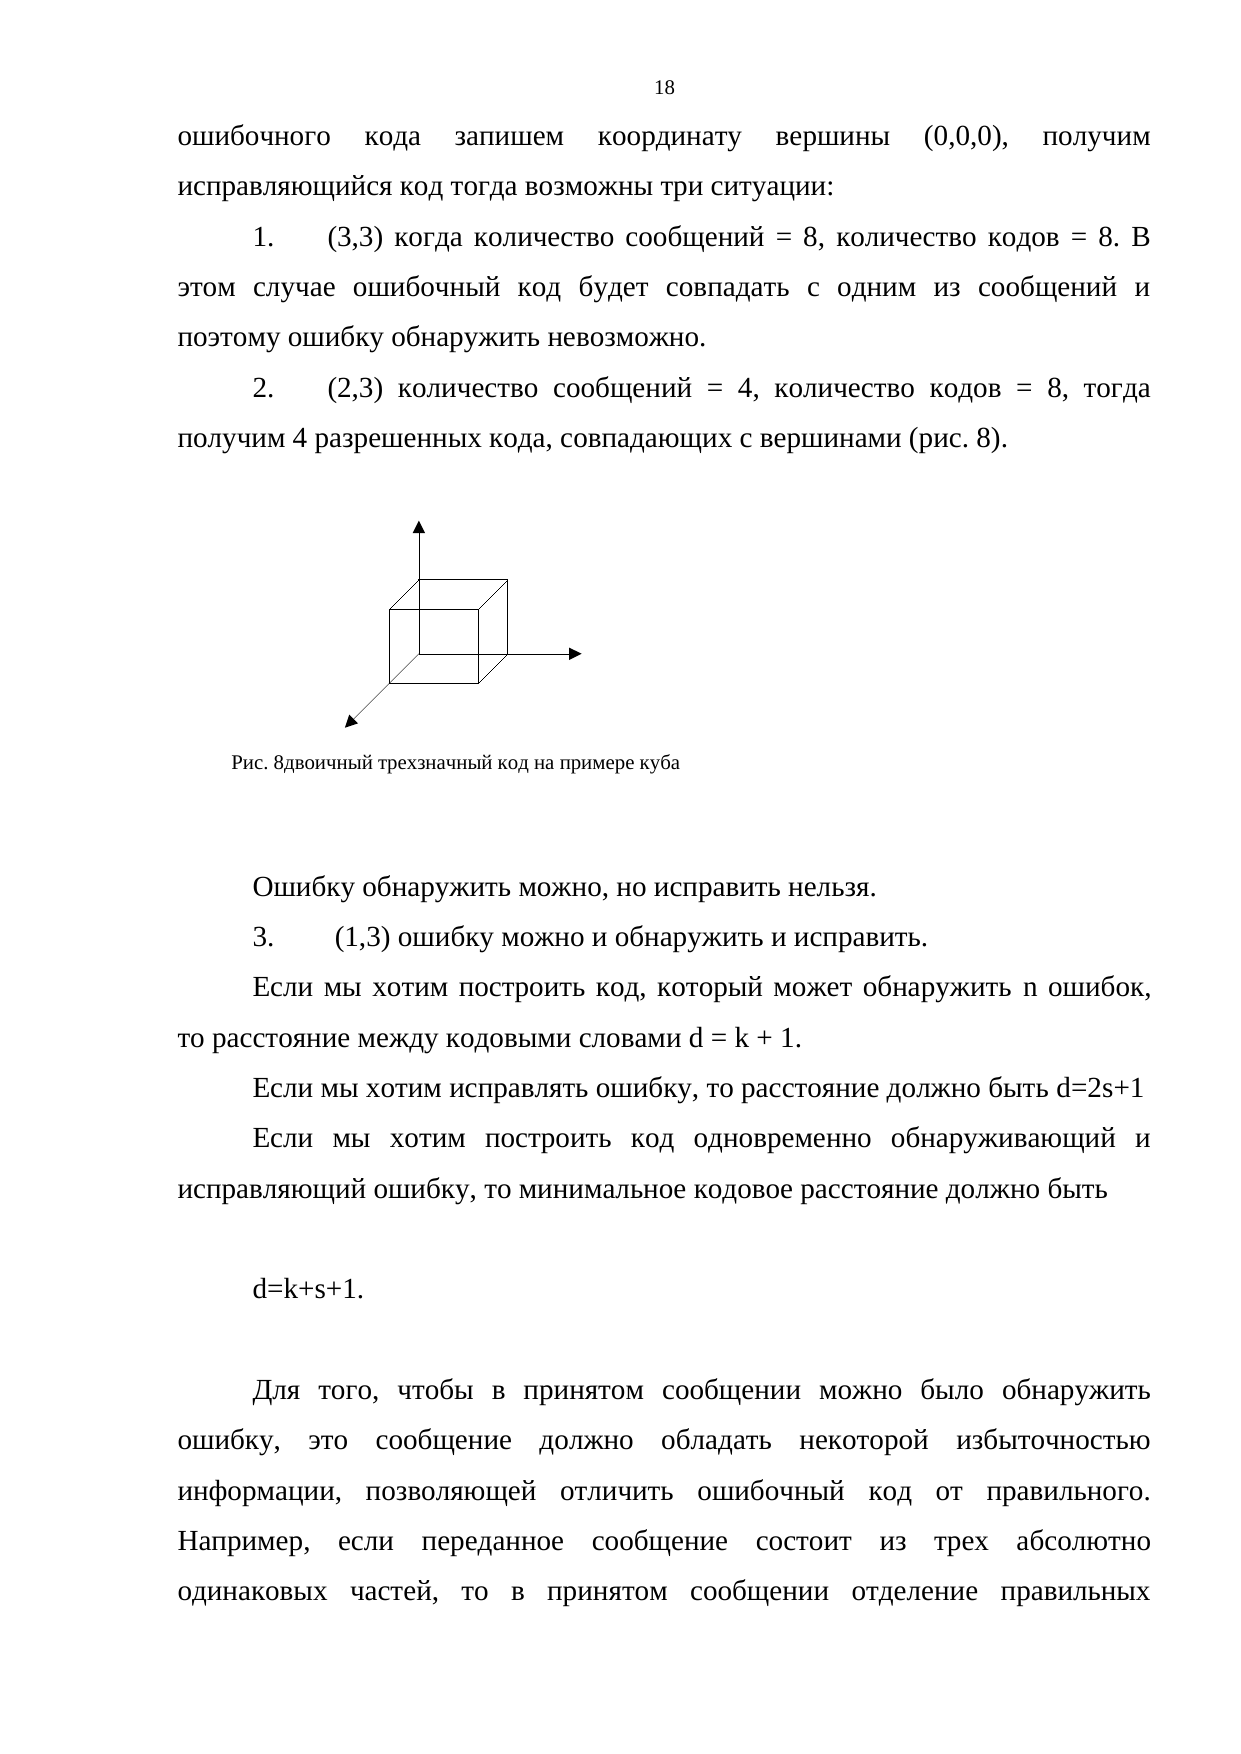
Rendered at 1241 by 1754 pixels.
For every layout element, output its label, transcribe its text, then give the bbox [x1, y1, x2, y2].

text d=k+s+1. [177, 1271, 1152, 1305]
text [177, 118, 1152, 202]
text Если мы хотим построить код одновременно обнаруживающий и исправляющий ошибку, то минимальное кодовое расстояние должно быть [177, 1120, 1152, 1204]
text Если мы хотим исправлять ошибку, то расстояние должно быть d=2s+1 [177, 1070, 1152, 1104]
list (2,3) количество сообщений = 4, количество кодов = 8, тогда получим 4 разрешенных кода, совпадающих с вершинами (рис. 8). [177, 370, 1152, 453]
list (1,3) ошибку можно и обнаружить и исправить. [177, 919, 1152, 953]
text Ошибку обнаружить можно, но исправить нельзя. [177, 869, 1152, 902]
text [177, 1372, 1152, 1607]
text Если мы хотим построить код, который может обнаружить n ошибок, то расстояние между кодовыми словами d = k + 1. [177, 969, 1152, 1053]
list (3,3) когда количество сообщений = 8, количество кодов = 8. В этом случае ошибочный код будет совпадать с одним из сообщений и поэтому ошибку обнаружить невозможно. [177, 219, 1152, 353]
